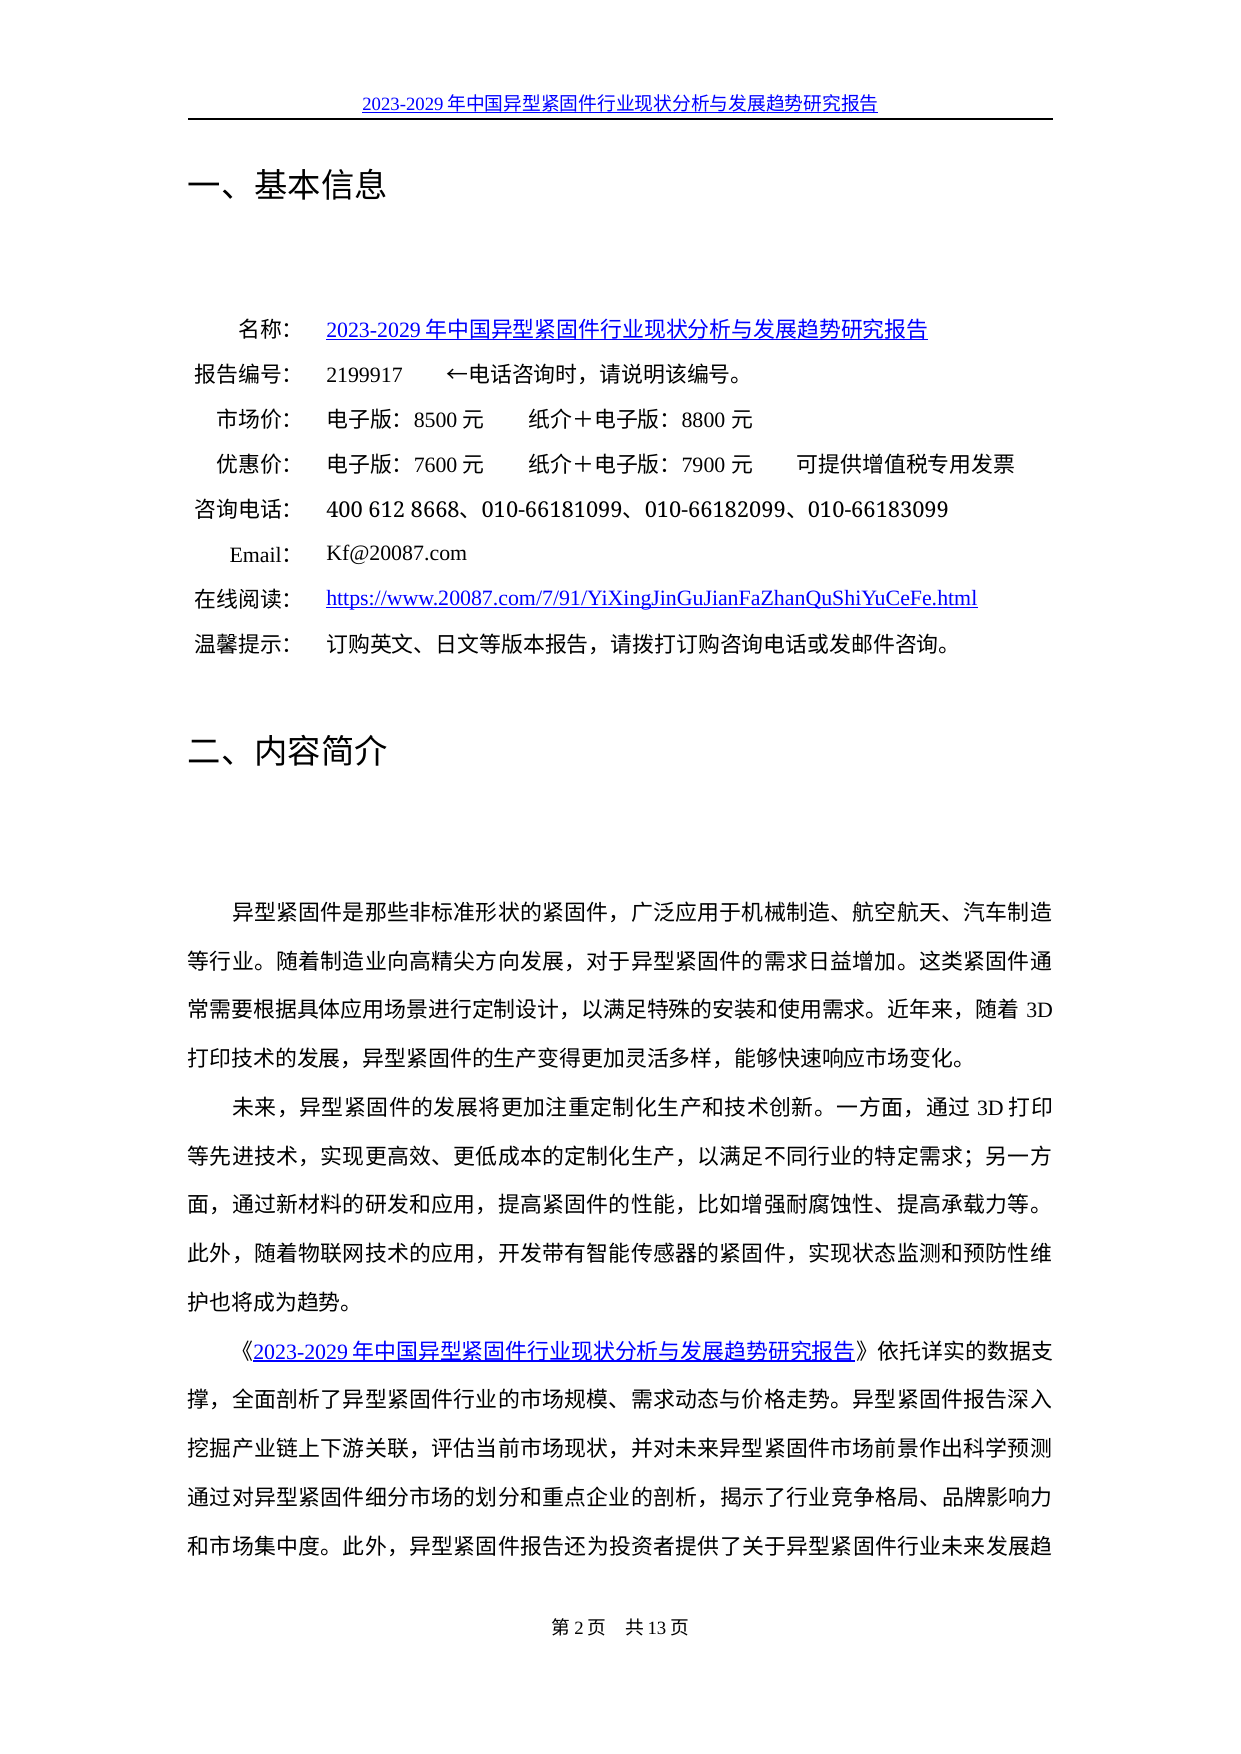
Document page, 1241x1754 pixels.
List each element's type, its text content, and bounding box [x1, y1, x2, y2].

table_cell 温馨提示： [167, 627, 315, 672]
table_header 名称： [167, 312, 315, 357]
table_cell 电子版：8500 元 纸介＋电子版：8800 元 [315, 402, 1073, 447]
table_cell 2199917 ←电话咨询时，请说明该编号。 [315, 357, 1073, 402]
title 一、基本信息 [187, 150, 1053, 215]
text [187, 894, 1053, 1561]
table_cell 咨询电话： [167, 492, 315, 537]
table_cell Kf@20087.com [315, 537, 1073, 582]
table_cell 报告编号： [167, 357, 315, 402]
table_cell 电子版：7600 元 纸介＋电子版：7900 元 可提供增值税专用发票 [315, 447, 1073, 492]
table_cell 市场价： [167, 402, 315, 447]
title 二、内容简介 [187, 717, 1053, 782]
table_cell 400 612 8668、010-66181099、010-66182099、010-66183099 [315, 492, 1073, 537]
table_header 2023-2029年中国异型紧固件行业现状分析与发展趋势研究报告 [315, 312, 1073, 357]
table_cell 优惠价： [167, 447, 315, 492]
table_cell 订购英文、日文等版本报告，请拨打订购咨询电话或发邮件咨询。 [315, 627, 1073, 672]
table_cell Email： [167, 537, 315, 582]
table_cell [315, 582, 1073, 627]
table_cell 在线阅读： [167, 582, 315, 627]
